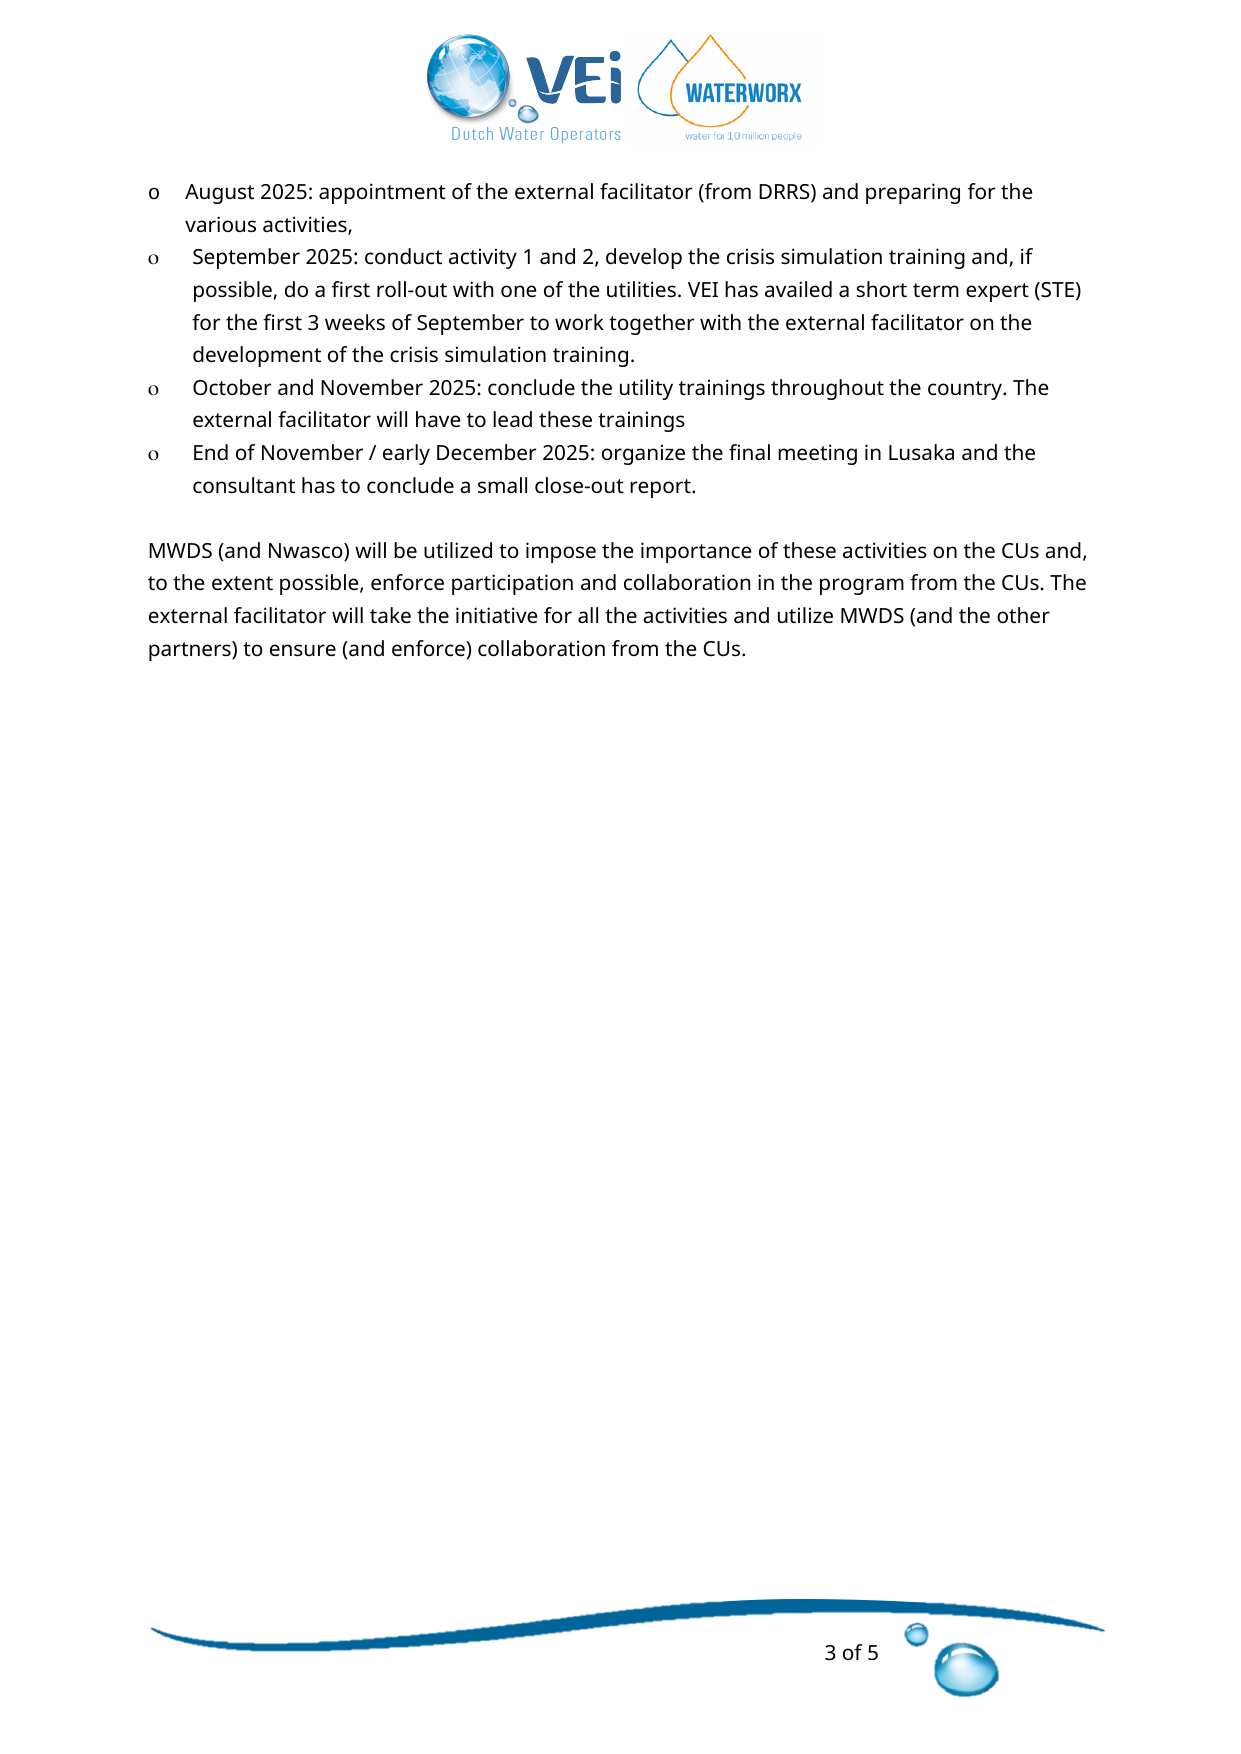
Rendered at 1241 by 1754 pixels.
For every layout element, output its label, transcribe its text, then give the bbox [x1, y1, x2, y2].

picture [147, 1599, 1108, 1702]
list October and November 2025: conclude the utility trainings throughout the country. The external facilitator will have to lead these trainings [148, 373, 1092, 434]
list September 2025: conduct activity 1 and 2, develop the crisis simulation training and, if possible, do a first roll-out with one of the utilities. VEI has availed a short term expert (STE) for the first 3 weeks of September to work together with the external facilitator on the development of the crisis simulation training. [148, 242, 1092, 369]
list End of November / early December 2025: organize the final meeting in Lusaka and the consultant has to conclude a small close-out report. [148, 438, 1092, 499]
picture [419, 29, 821, 148]
text MWDS (and Nwasco) will be utilized to impose the importance of these activities on the CUs and, to the extent possible, enforce participation and collaboration in the program from the CUs. The external facilitator will take the initiative for all the activities and utilize MWDS (and the other partners) to ensure (and enforce) collaboration from the CUs. [148, 536, 1092, 662]
list August 2025: appointment of the external facilitator (from DRRS) and preparing for the various activities, [148, 177, 1092, 238]
